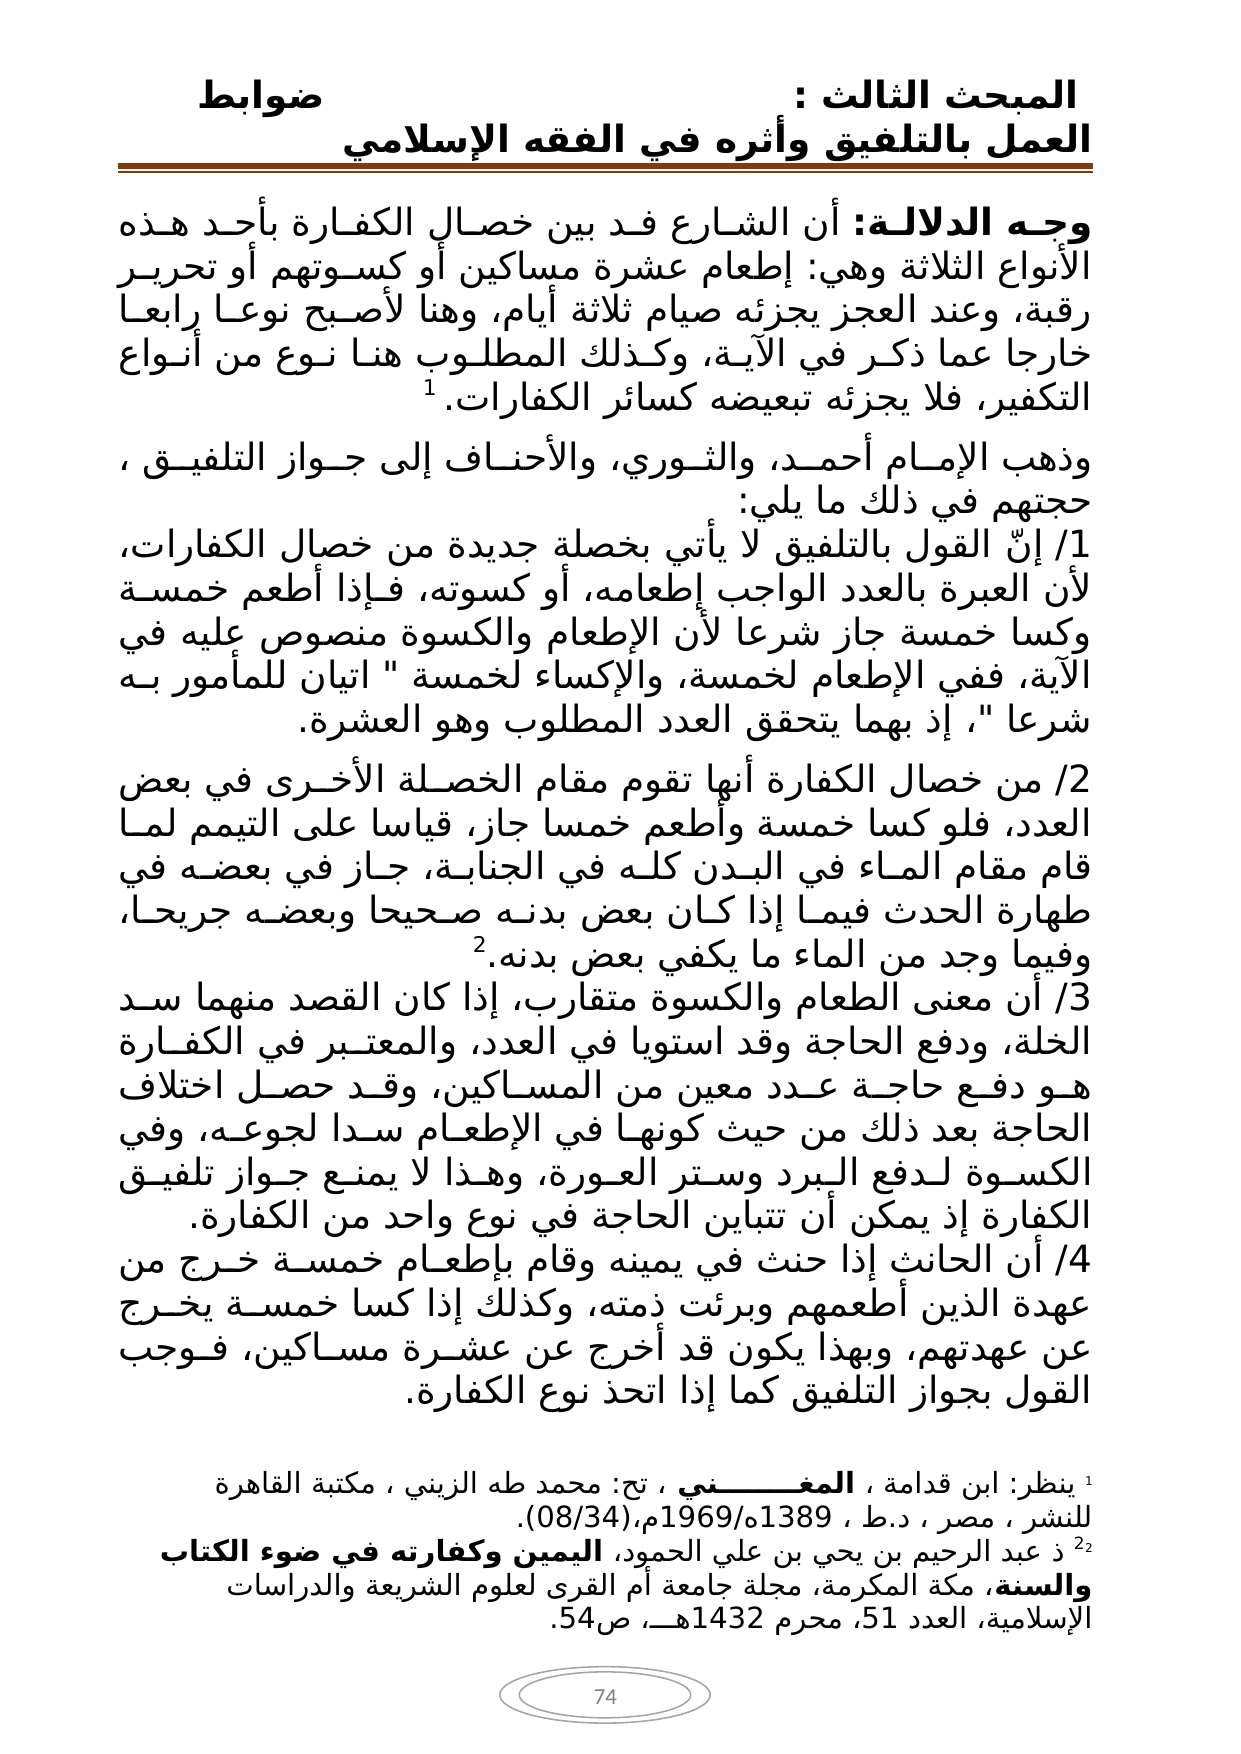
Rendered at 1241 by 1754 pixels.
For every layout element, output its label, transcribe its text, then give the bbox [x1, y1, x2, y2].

text 1/ إنّ القول بالتلفيق لا يأتي بخصلة جديدة من خصال الكفارات، لأن العبرة بالعدد الواجب إطعامه، أو كسوته، فإذا أطعم خمسة وكسا خمسة جاز شرعا لأن الإطعام والكسوة منصوص عليه في الآية، ففي الإطعام لخمسة، والإكساء لخمسة " اتيان للمأمور به شرعا "، إذ بهما يتحقق العدد المطلوب وهو العشرة. [118, 523, 1092, 741]
text وذهب الإمام أحمد، والثوري، والأحناف إلى جواز التلفيق ، حجتهم في ذلك ما يلي: [118, 436, 1093, 523]
text 3/ أن معنى الطعام والكسوة متقارب، إذا كان القصد منهما سد الخلة، ودفع الحاجة وقد استويا في العدد، والمعتبر في الكفارة هو دفع حاجة عدد معين من المساكين، وقد حصل اختلاف الحاجة بعد ذلك من حيث كونها في الإطعام سدا لجوعه، وفي الكسوة لدفع البرد وستر العورة، وهذا لا يمنع جواز تلفيق الكفارة إذ يمكن أن تتباين الحاجة في نوع واحد من الكفارة. [118, 976, 1092, 1238]
text 2/ من خصال الكفارة أنها تقوم مقام الخصلة الأخرى في بعض العدد، فلو كسا خمسة وأطعم خمسا جاز، قياسا على التيمم لما قام مقام الماء في البدن كله في الجنابة، جاز في بعضه في طهارة الحدث فيما إذا كان بعض بدنه صحيحا وبعضه جريحا، وفيما وجد من الماء ما يكفي بعض بدنه. [118, 758, 1092, 976]
text 4/ أن الحانث إذا حنث في يمينه وقام بإطعام خمسة خرج من عهدة الذين أطعمهم وبرئت ذمته، وكذلك إذا كسا خمسة يخرج عن عهدتهم، وبهذا يكون قد أخرج عن عشرة مساكين، فوجب القول بجواز التلفيق كما إذا اتحذ نوع الكفارة. [118, 1238, 1092, 1412]
text وجه الدلالة: أن الشارع فد بين خصال الكفارة بأحد هذه الأنواع الثلاثة وهي: إطعام عشرة مساكين أو كسوتهم أو تحرير رقبة، وعند العجز يجزئه صيام ثلاثة أيام، وهنا لأصبح نوعا رابعا خارجا عما ذكر في الآية، وكذلك المطلوب هنا نوع من أنواع التكفير، فلا يجزئه تبعيضه كسائر الكفارات. [118, 201, 1092, 419]
